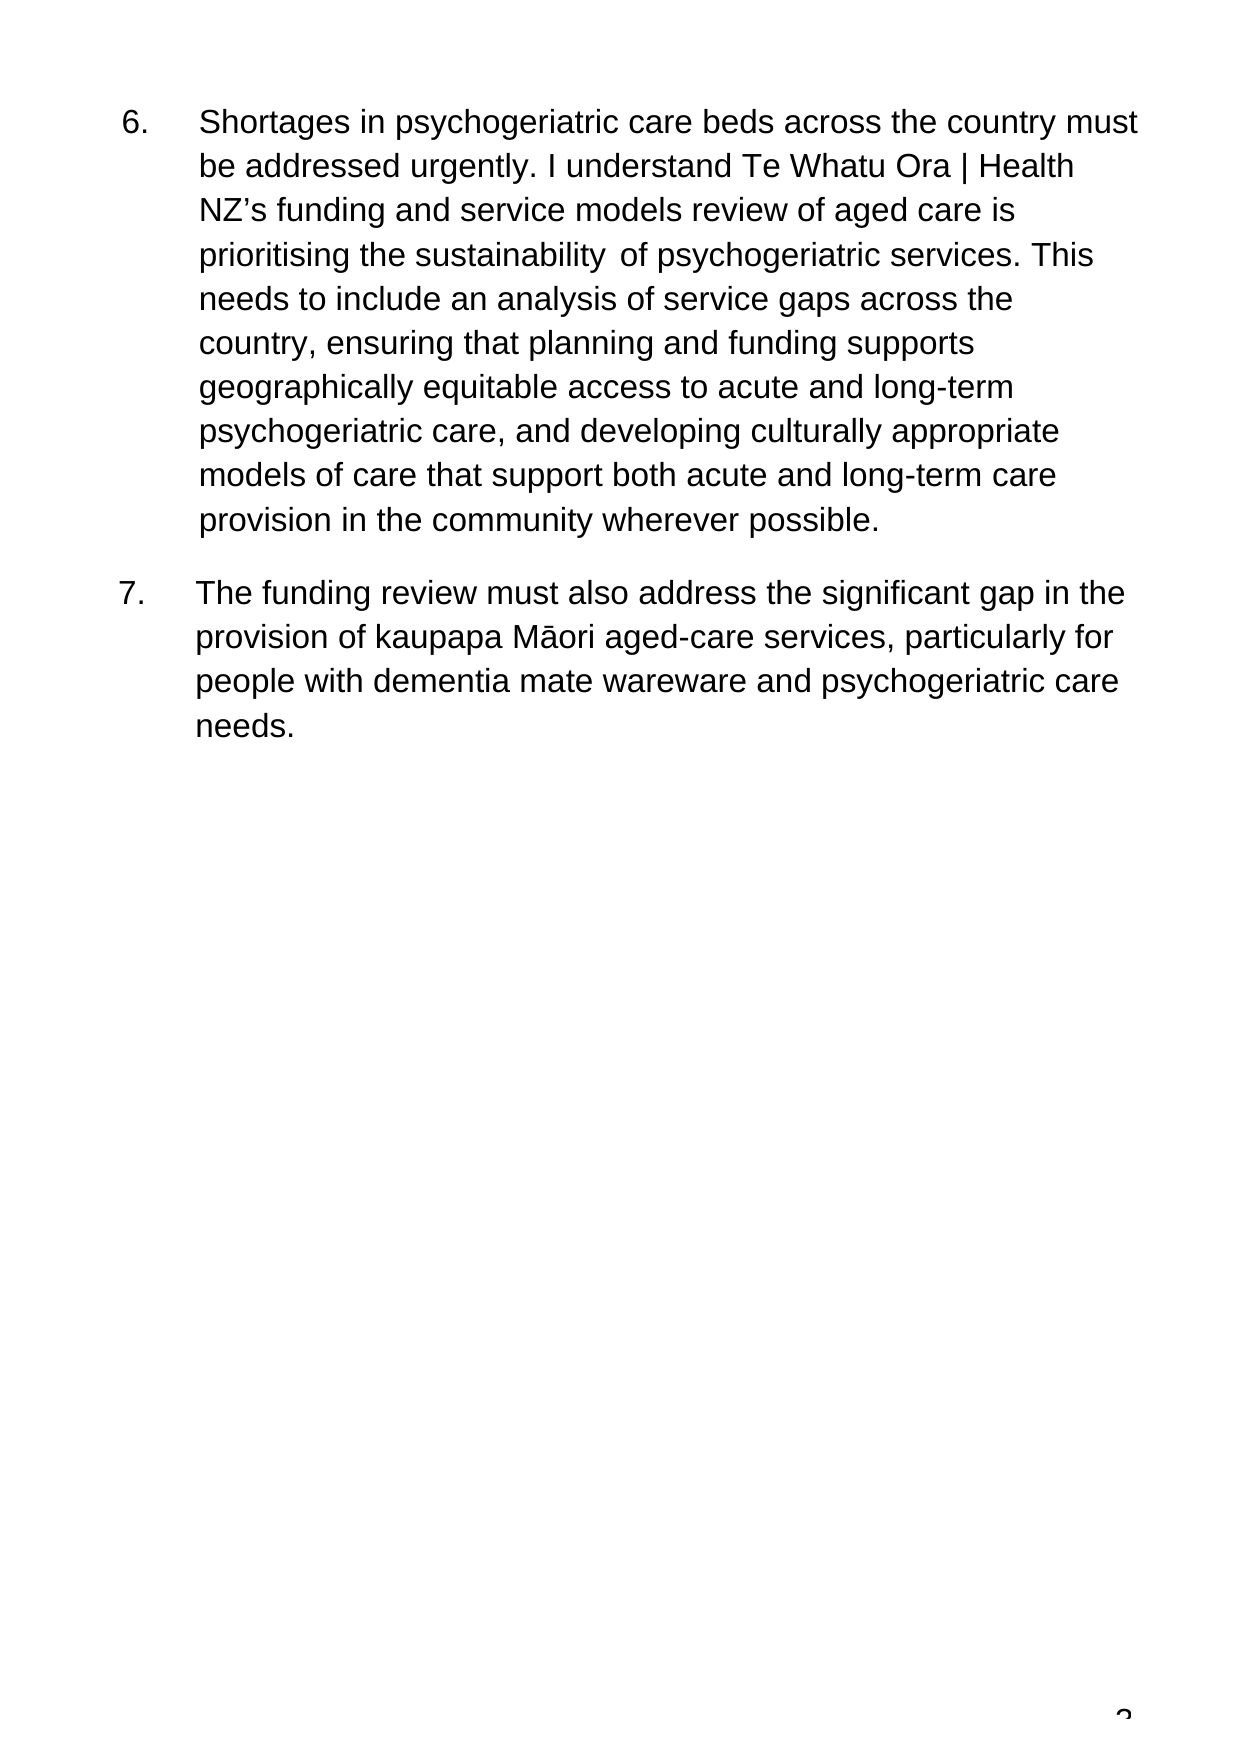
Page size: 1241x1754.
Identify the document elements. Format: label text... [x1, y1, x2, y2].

list The funding review must also address the significant gap in the provision of kaupapa Māori aged-care services, particularly for people with dementia mate wareware and psychogeriatric care needs. [118, 573, 1141, 744]
list Shortages in psychogeriatric care beds across the country must be addressed urgently. I understand Te Whatu Ora | Health NZ’s funding and service models review of aged care is prioritising the sustainability of psychogeriatric services. This needs to include an analysis of service gaps across the country, ensuring that planning and funding supports geographically equitable access to acute and long-term psychogeriatric care, and developing culturally appropriate models of care that support both acute and long-term care provision in the community wherever possible. [121, 102, 1141, 538]
